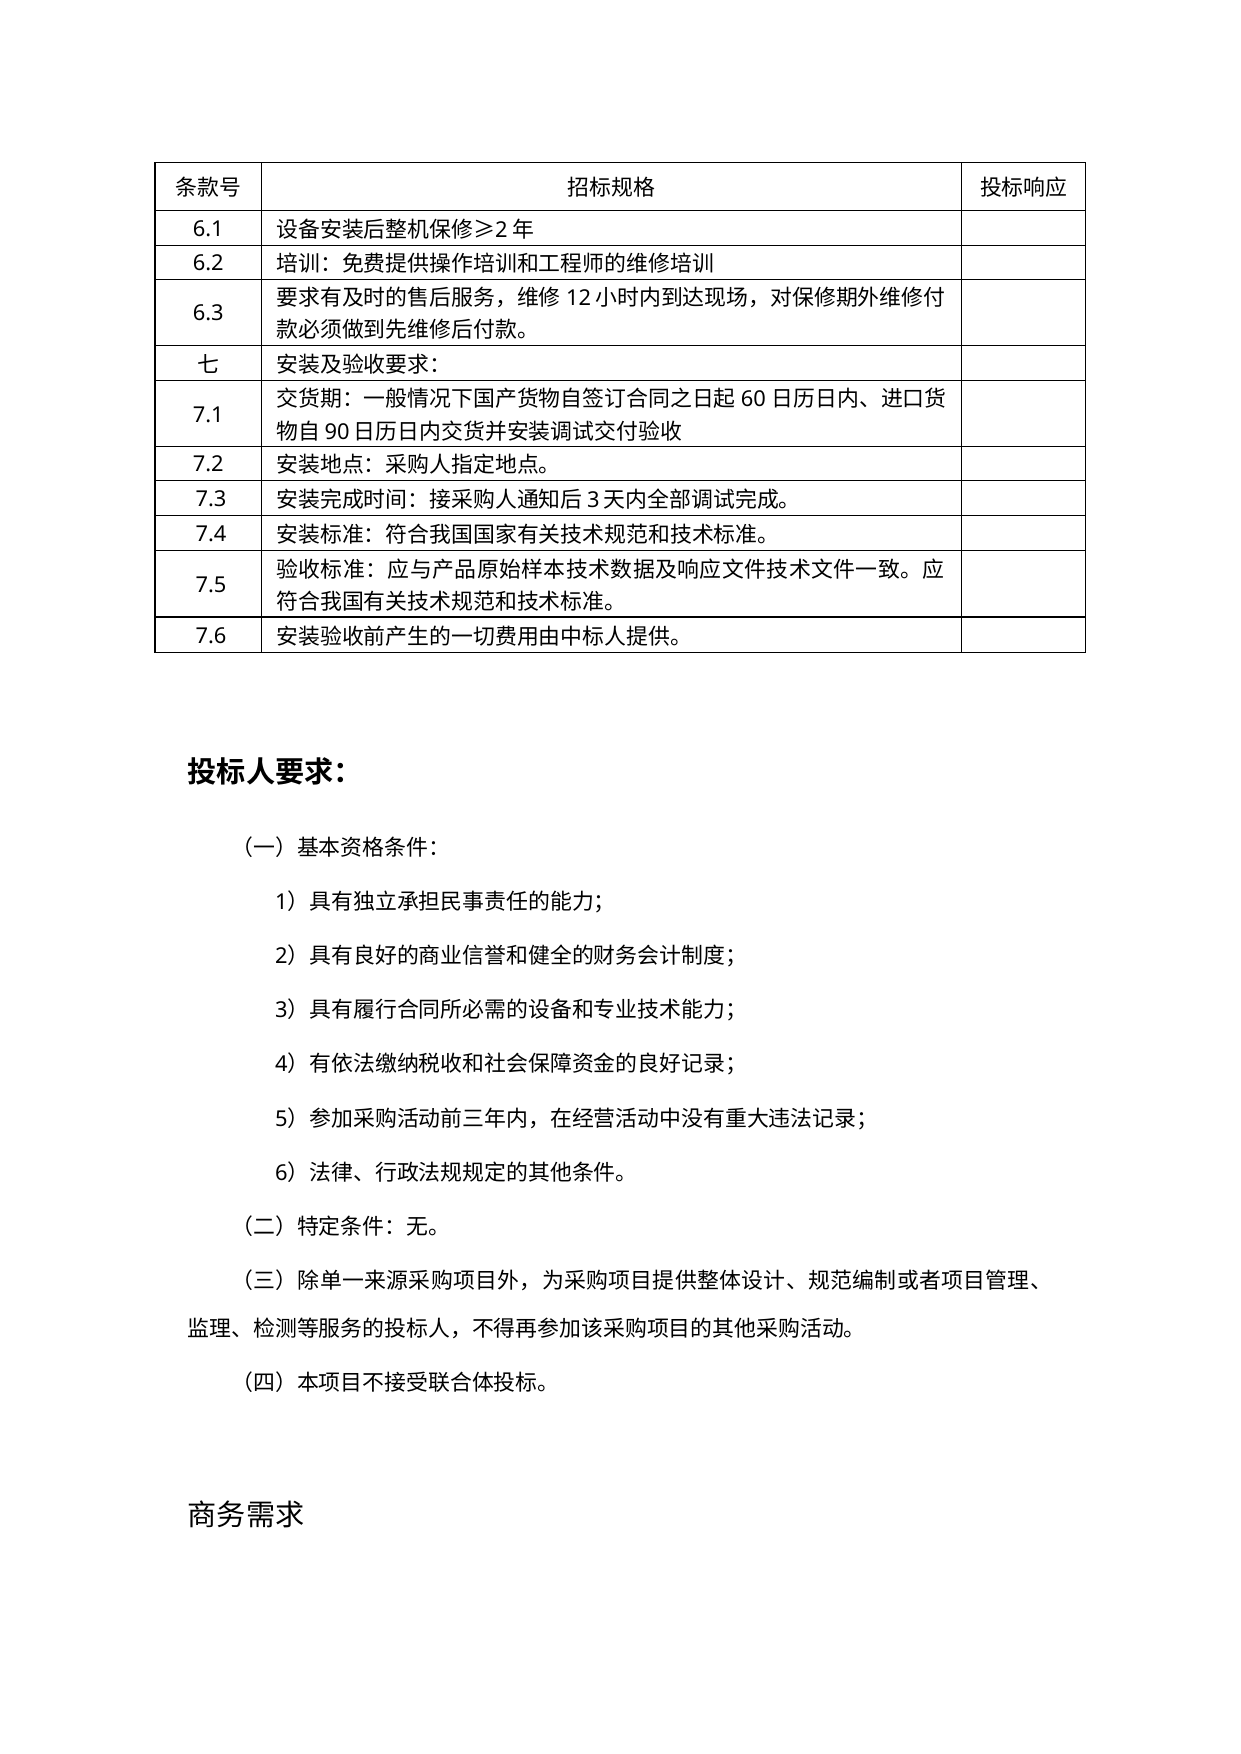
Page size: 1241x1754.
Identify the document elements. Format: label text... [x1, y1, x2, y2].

table_header 招标规格 [262, 163, 961, 209]
table_cell 7.2 [156, 447, 261, 479]
table_cell 要求有及时的售后服务，维修12小时内到达现场，对保修期外维修付款必须做到先维修后付款。 [262, 280, 961, 344]
table_cell 安装及验收要求： [262, 346, 961, 380]
table_cell 培训：免费提供操作培训和工程师的维修培训 [262, 246, 961, 278]
text 商务需求 [187, 1480, 1053, 1545]
table_cell 7.6 [156, 618, 261, 652]
table_cell 安装标准：符合我国国家有关技术规范和技术标准。 [262, 516, 961, 550]
table_cell 7.1 [156, 381, 261, 446]
text 6）法律、行政法规规定的其他条件。 [187, 1154, 1053, 1186]
table_cell 6.1 [156, 211, 261, 245]
text 5）参加采购活动前三年内，在经营活动中没有重大违法记录； [187, 1101, 1053, 1132]
table_cell 7.3 [156, 481, 261, 515]
table_cell 7.4 [156, 516, 261, 550]
text 2）具有良好的商业信誉和健全的财务会计制度； [187, 938, 1053, 970]
table_cell 七 [156, 346, 261, 380]
table_cell [962, 346, 1085, 380]
table_cell 7.5 [156, 551, 261, 616]
table_cell [962, 447, 1085, 479]
text 4）有依法缴纳税收和社会保障资金的良好记录； [187, 1046, 1053, 1078]
table_cell [962, 481, 1085, 515]
table_cell 交货期：一般情况下国产货物自签订合同之日起 60 日历日内、进口货物自90日历日内交货并安装调试交付验收 [262, 381, 961, 446]
table_cell [962, 516, 1085, 550]
table_cell [962, 246, 1085, 278]
list 特定条件：无。 [187, 1209, 1053, 1241]
table_cell [962, 551, 1085, 616]
table_header 投标响应 [962, 163, 1085, 209]
text （一）基本资格条件： [187, 830, 1053, 862]
table_cell 安装地点：采购人指定地点。 [262, 447, 961, 479]
table_header 条款号 [156, 163, 261, 209]
table_cell [962, 280, 1085, 344]
text 1）具有独立承担民事责任的能力； [187, 884, 1053, 916]
table_cell 6.2 [156, 246, 261, 278]
text （四）本项目不接受联合体投标。 [187, 1365, 1053, 1397]
text （三）除单一来源采购项目外，为采购项目提供整体设计、规范编制或者项目管理、监理、检测等服务的投标人，不得再参加该采购项目的其他采购活动。 [187, 1263, 1053, 1343]
table_cell 设备安装后整机保修≥2年 [262, 211, 961, 245]
table_cell [962, 211, 1085, 245]
table_cell [962, 618, 1085, 652]
table_cell 6.3 [156, 280, 261, 344]
table_cell [962, 381, 1085, 446]
table_cell 安装完成时间：接采购人通知后3天内全部调试完成。 [262, 481, 961, 515]
table_cell 验收标准：应与产品原始样本技术数据及响应文件技术文件一致。应符合我国有关技术规范和技术标准。 [262, 551, 961, 616]
text 投标人要求： [187, 738, 1053, 803]
table_cell 安装验收前产生的一切费用由中标人提供。 [262, 618, 961, 652]
text 3）具有履行合同所必需的设备和专业技术能力； [187, 992, 1053, 1024]
